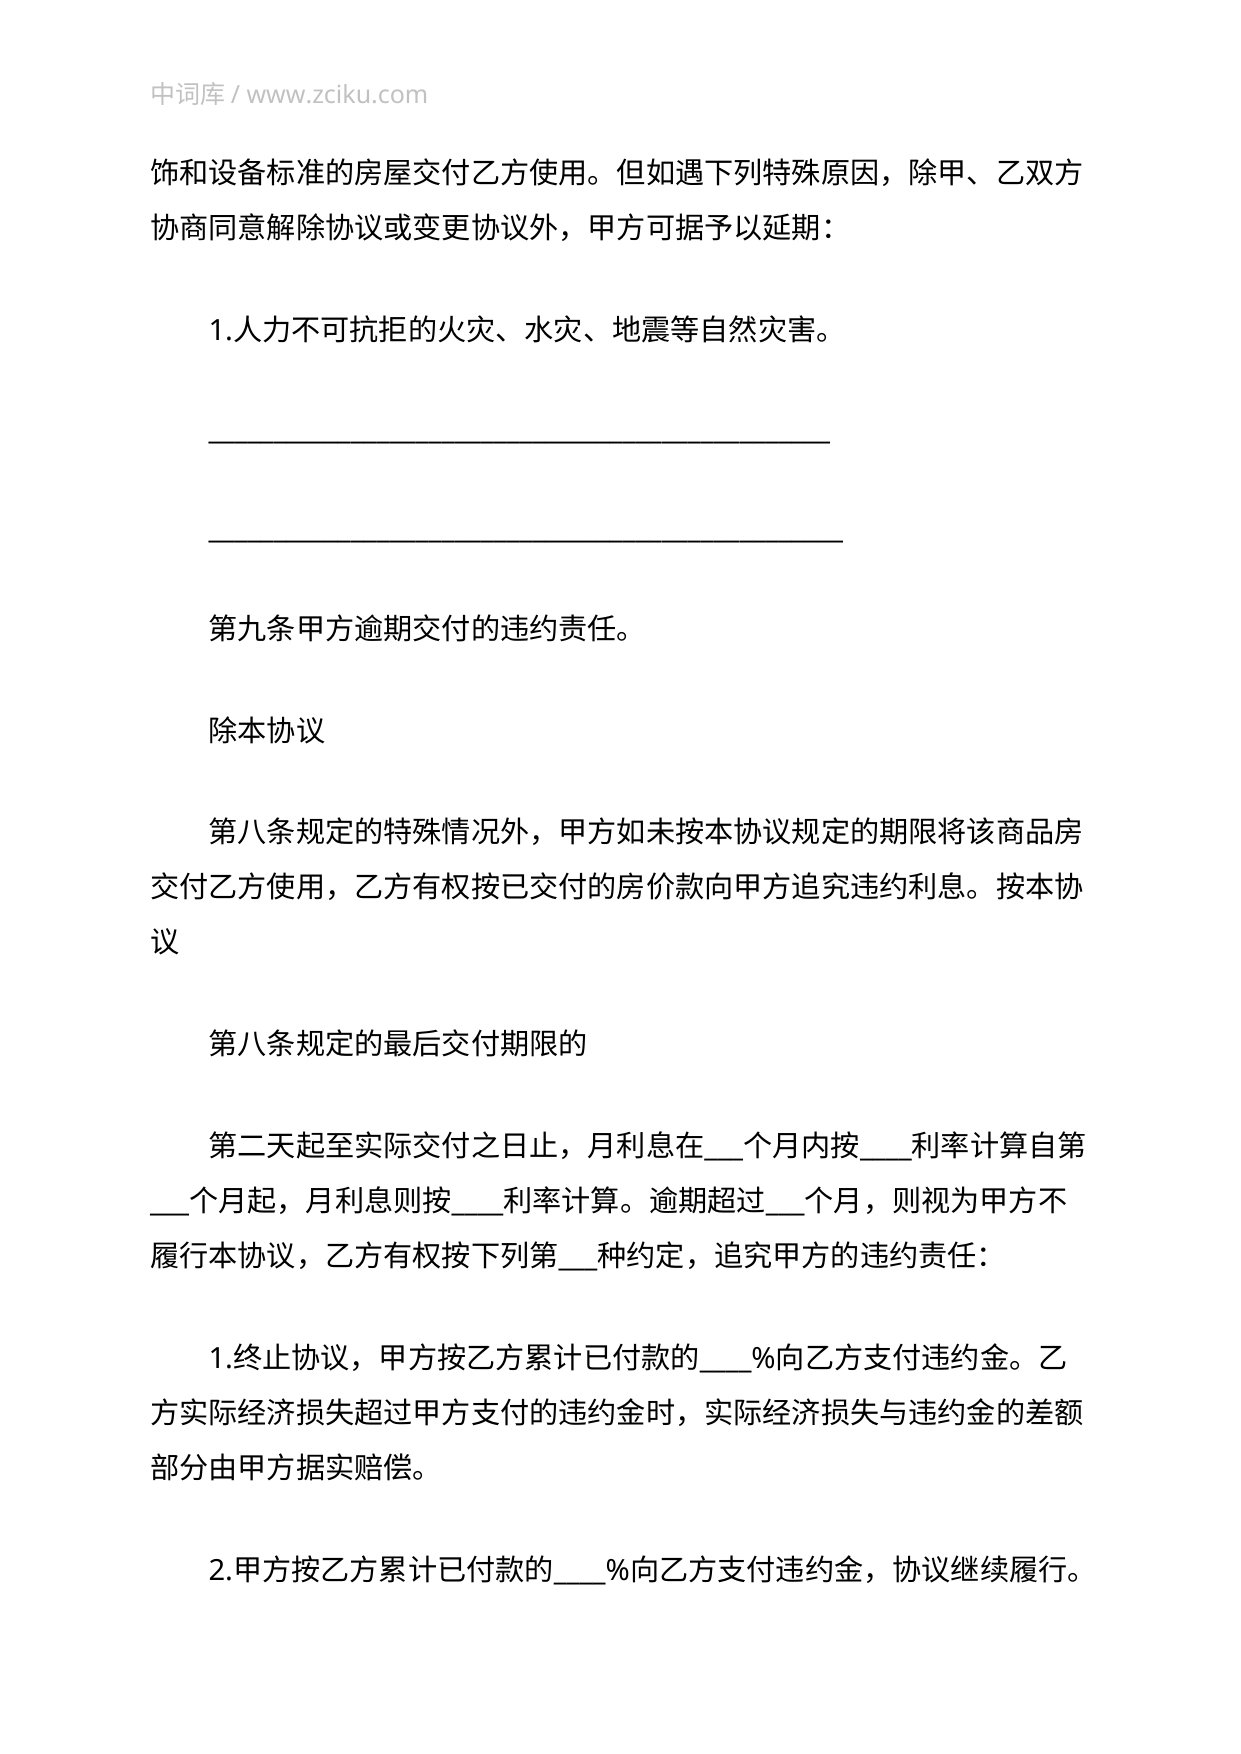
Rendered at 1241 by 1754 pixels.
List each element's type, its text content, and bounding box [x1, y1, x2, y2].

text 1.人力不可抗拒的火灾、水灾、地震等自然灾害。 [150, 307, 1090, 349]
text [150, 409, 1090, 448]
text 第八条规定的最后交付期限的 [150, 1021, 1090, 1063]
text 1.终止协议，甲方按乙方累计已付款的____%向乙方支付违约金。乙方实际经济损失超过甲方支付的违约金时，实际经济损失与违约金的差额部分由甲方据实赔偿。 [150, 1334, 1090, 1487]
text 第二天起至实际交付之日止，月利息在___个月内按____利率计算自第___个月起，月利息则按____利率计算。逾期超过___个月，则视为甲方不履行本协议，乙方有权按下列第___种约定，追究甲方的违约责任： [150, 1122, 1090, 1275]
text 2.甲方按乙方累计已付款的____%向乙方支付违约金，协议继续履行。 [150, 1546, 1090, 1588]
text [150, 150, 1090, 247]
text 第九条甲方逾期交付的违约责任。 [150, 606, 1090, 648]
text 第八条规定的特殊情况外，甲方如未按本协议规定的期限将该商品房交付乙方使用，乙方有权按已交付的房价款向甲方追究违约利息。按本协议 [150, 809, 1090, 961]
text _________________________________________________ [150, 507, 1090, 547]
text 除本协议 [150, 707, 1090, 749]
